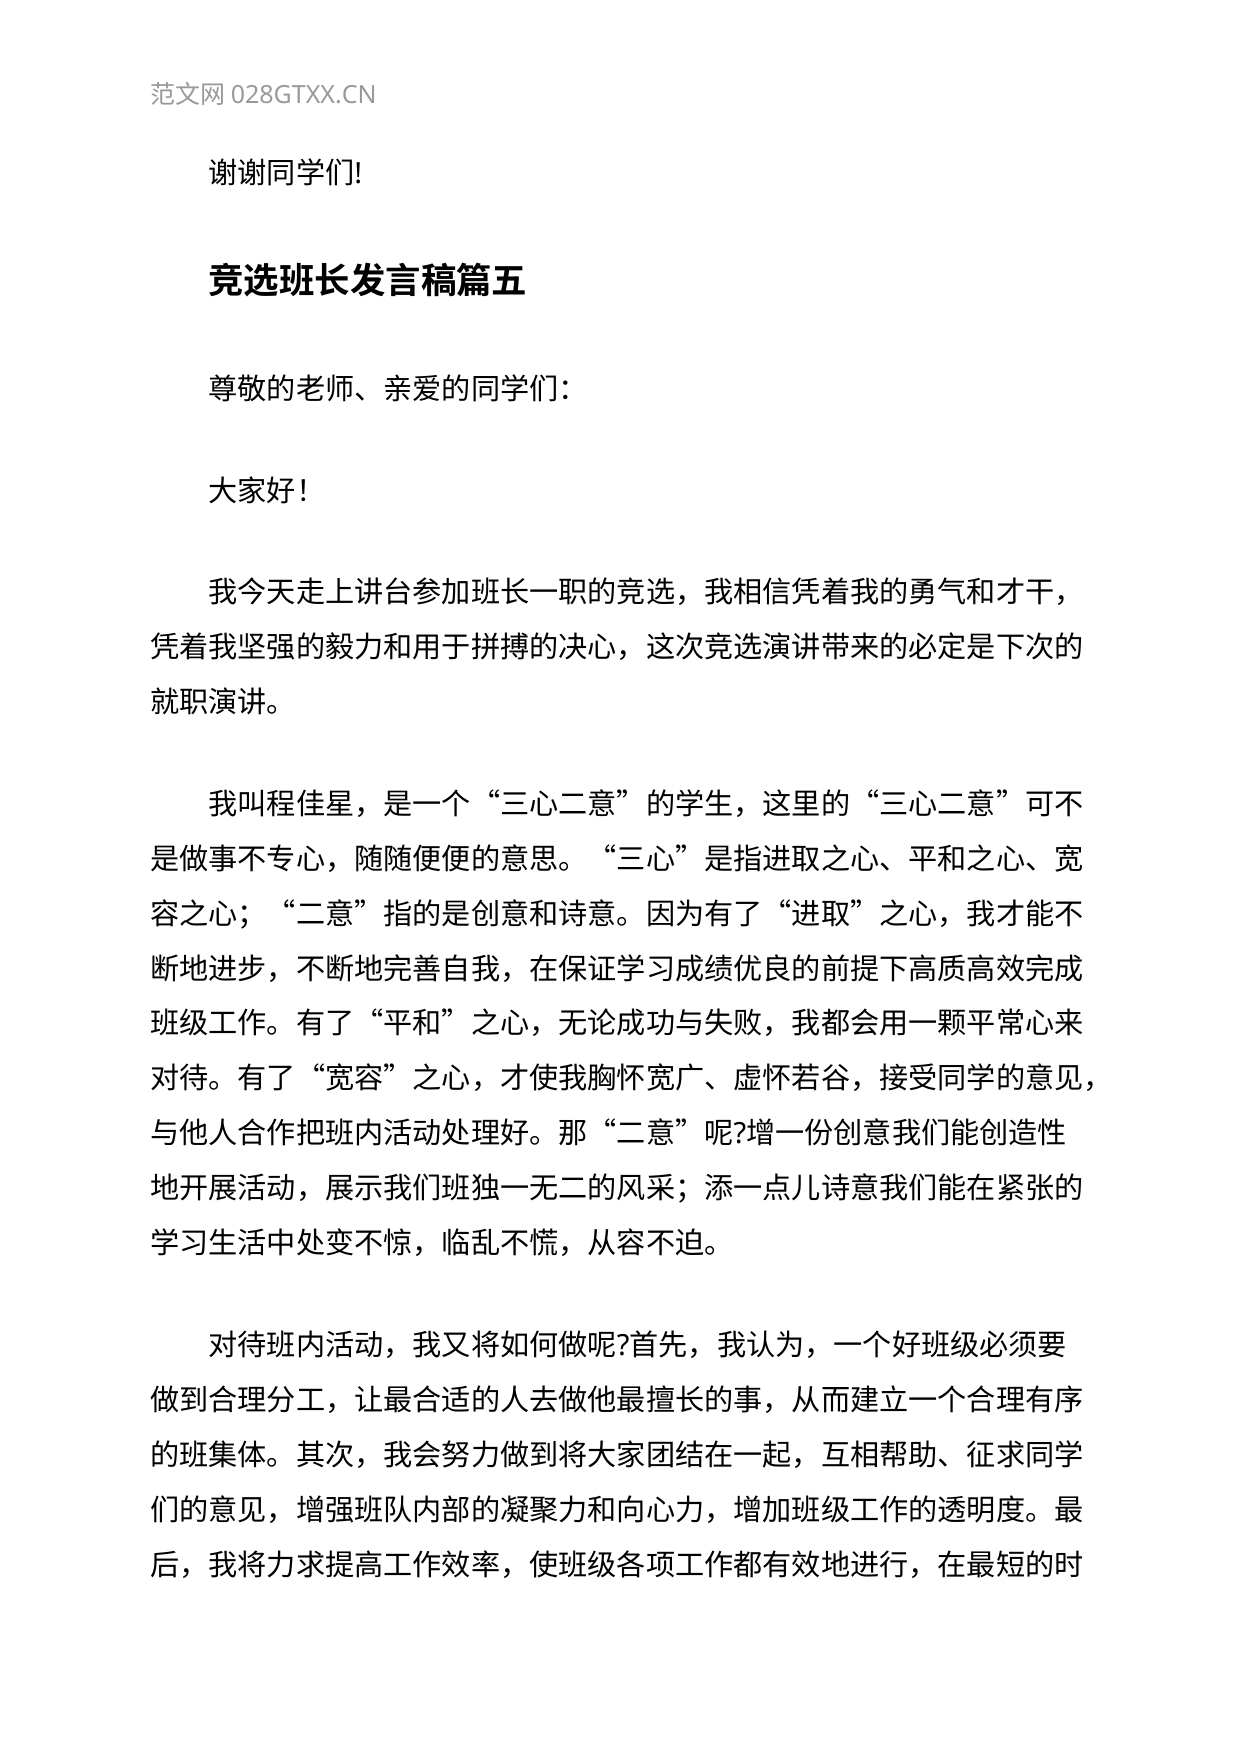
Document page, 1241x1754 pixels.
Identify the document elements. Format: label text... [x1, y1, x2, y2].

text 尊敬的老师、亲爱的同学们： [150, 365, 1090, 408]
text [150, 1322, 1090, 1583]
text 竞选班长发言稿篇五 [150, 252, 1090, 303]
text 谢谢同学们! [150, 150, 1090, 192]
text 我叫程佳星，是一个“三心二意”的学生，这里的“三心二意”可不是做事不专心，随随便便的意思。“三心”是指进取之心、平和之心、宽容之心；“二意”指的是创意和诗意。因为有了“进取”之心，我才能不断地进步，不断地完善自我，在保证学习成绩优良的前提下高质高效完成班级工作。有了“平和”之心，无论成功与失败，我都会用一颗平常心来对待。有了“宽容”之心，才使我胸怀宽广、虚怀若谷，接受同学的意见，与他人合作把班内活动处理好。那“二意”呢?增一份创意我们能创造性地开展活动，展示我们班独一无二的风采；添一点儿诗意我们能在紧张的学习生活中处变不惊，临乱不慌，从容不迫。 [150, 781, 1090, 1262]
text 我今天走上讲台参加班长一职的竞选，我相信凭着我的勇气和才干，凭着我坚强的毅力和用于拼搏的决心，这次竞选演讲带来的必定是下次的就职演讲。 [150, 569, 1090, 721]
text 大家好！ [150, 467, 1090, 509]
